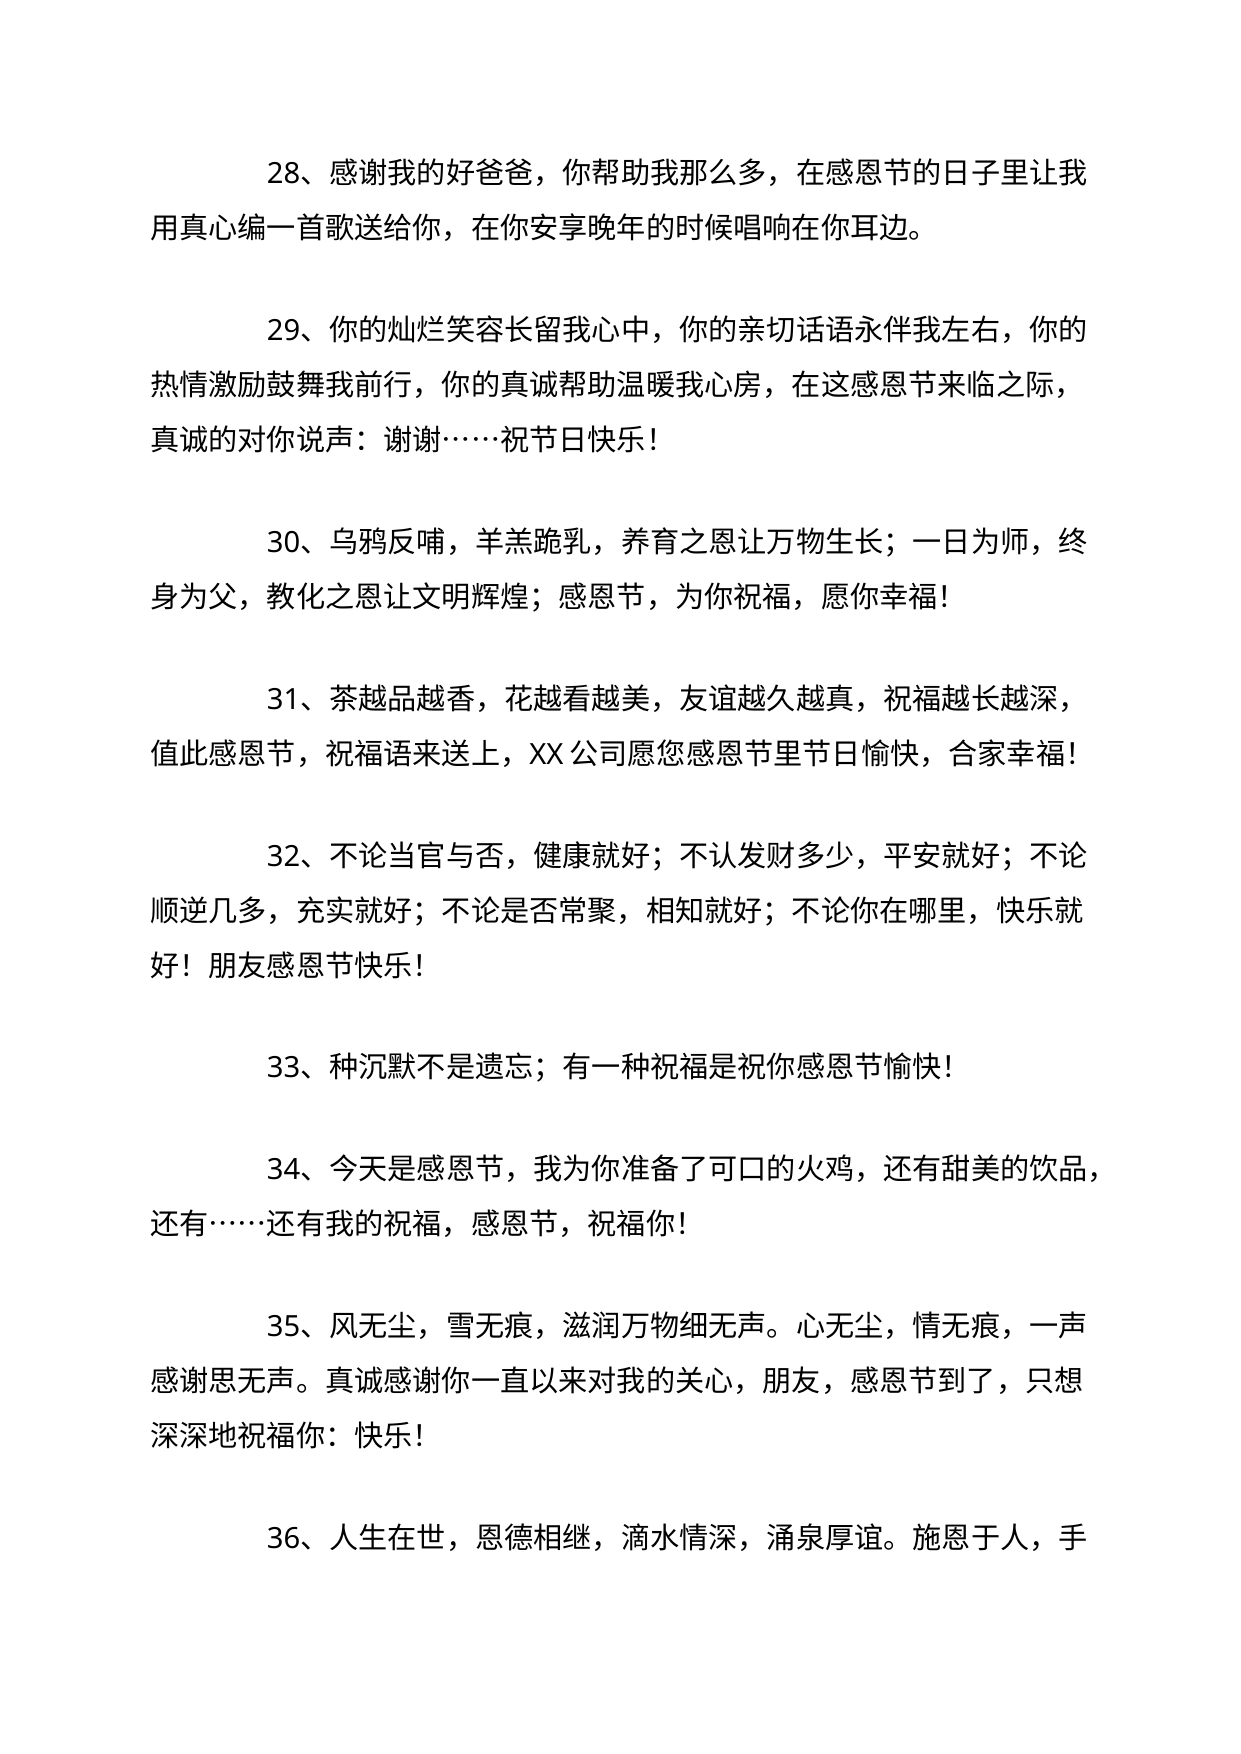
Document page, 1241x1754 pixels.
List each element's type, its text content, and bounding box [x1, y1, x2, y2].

text 28、感谢我的好爸爸，你帮助我那么多，在感恩节的日子里让我用真心编一首歌送给你，在你安享晚年的时候唱响在你耳边。 [150, 150, 1090, 247]
text 33、种沉默不是遗忘；有一种祝福是祝你感恩节愉快！ [150, 1044, 1090, 1086]
text 30、乌鸦反哺，羊羔跪乳，养育之恩让万物生长；一日为师，终身为父，教化之恩让文明辉煌；感恩节，为你祝福，愿你幸福！ [150, 518, 1090, 616]
text 35、风无尘，雪无痕，滋润万物细无声。心无尘，情无痕，一声感谢思无声。真诚感谢你一直以来对我的关心，朋友，感恩节到了，只想深深地祝福你：快乐！ [150, 1303, 1090, 1455]
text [150, 1514, 1090, 1557]
text 31、茶越品越香，花越看越美，友谊越久越真，祝福越长越深，值此感恩节，祝福语来送上，XX公司愿您感恩节里节日愉快，合家幸福！ [150, 675, 1090, 773]
text 32、不论当官与否，健康就好；不认发财多少，平安就好；不论顺逆几多，充实就好；不论是否常聚，相知就好；不论你在哪里，快乐就好！朋友感恩节快乐！ [150, 832, 1090, 984]
text 29、你的灿烂笑容长留我心中，你的亲切话语永伴我左右，你的热情激励鼓舞我前行，你的真诚帮助温暖我心房，在这感恩节来临之际，真诚的对你说声：谢谢……祝节日快乐！ [150, 307, 1090, 459]
text 34、今天是感恩节，我为你准备了可口的火鸡，还有甜美的饮品，还有……还有我的祝福，感恩节，祝福你！ [150, 1146, 1090, 1243]
